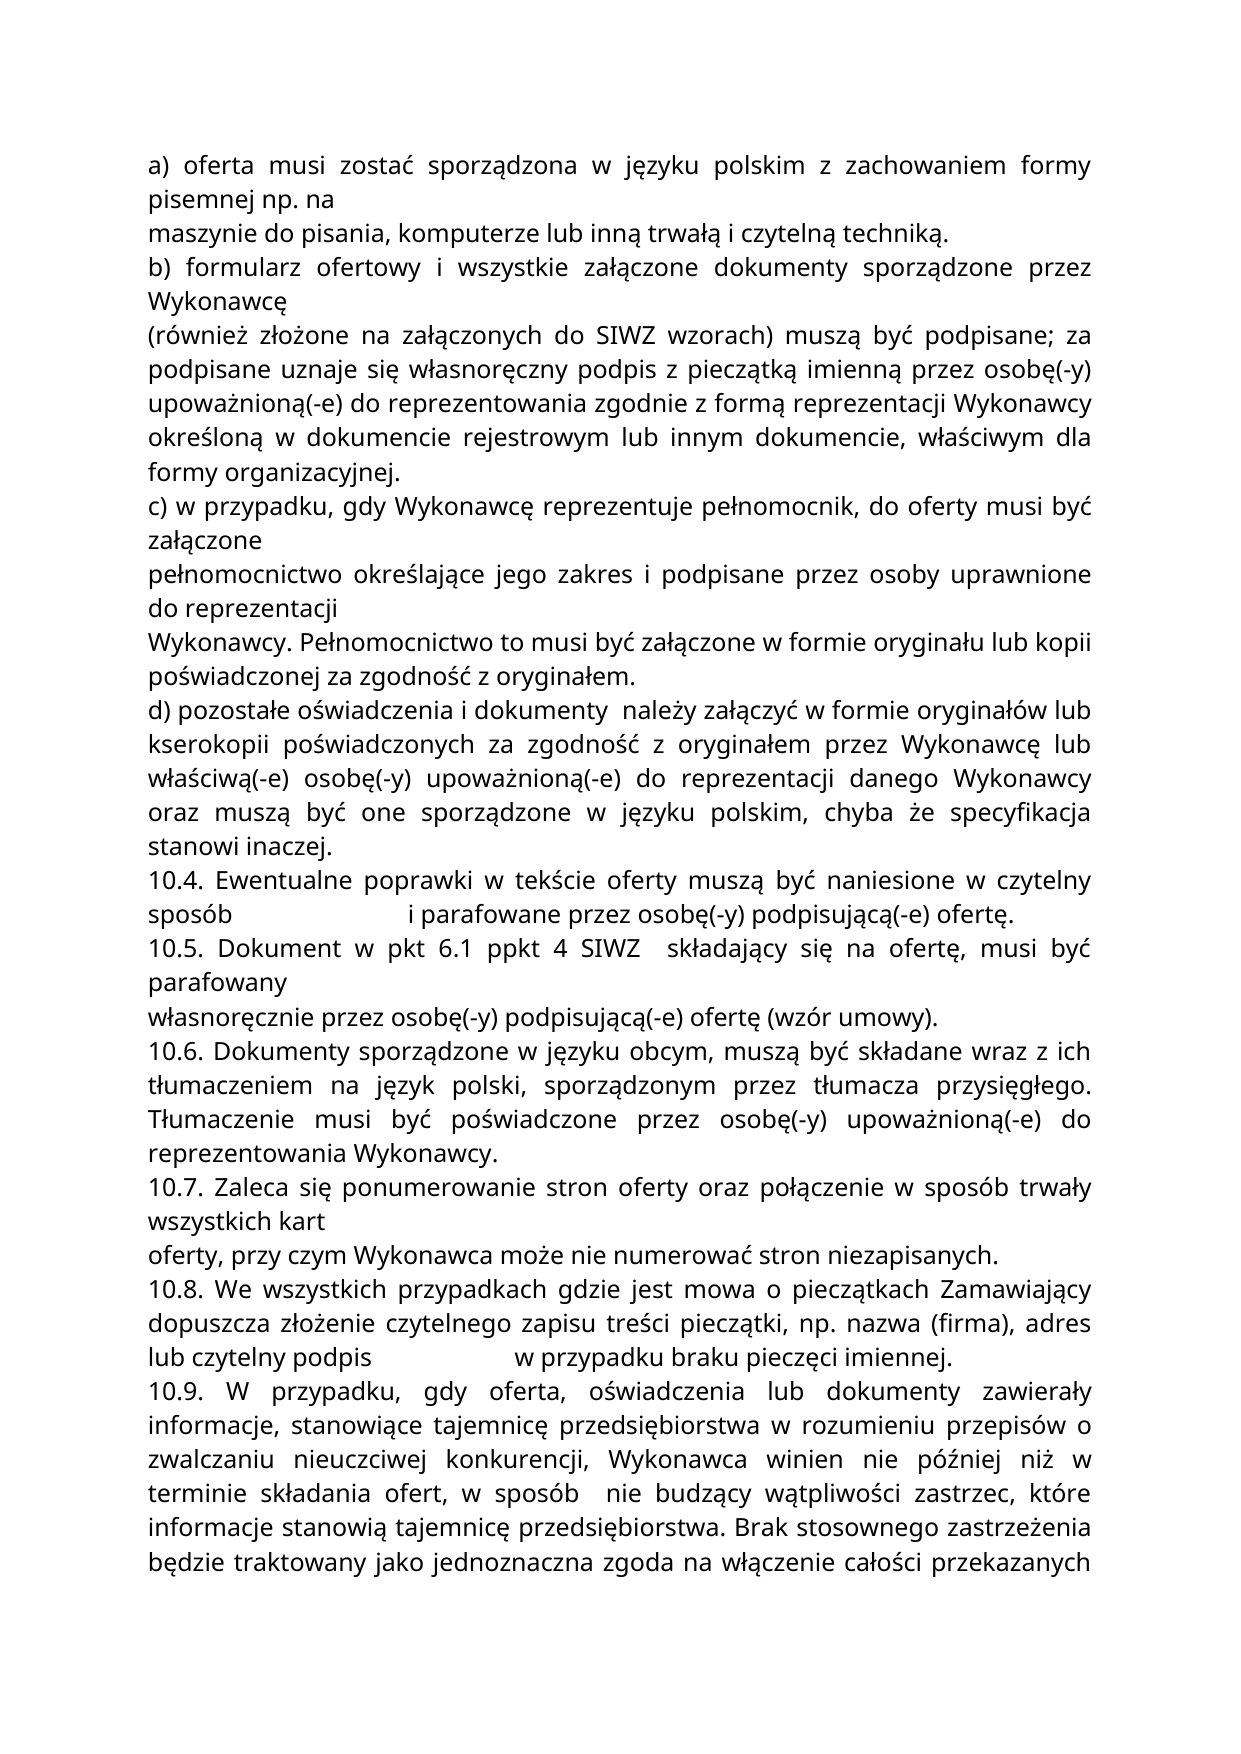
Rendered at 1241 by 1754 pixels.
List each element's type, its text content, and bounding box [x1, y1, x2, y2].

text Wykonawcy. Pełnomocnictwo to musi być załączone w formie oryginału lub kopii poświadczonej za zgodność z oryginałem. [148, 624, 1093, 693]
text 10.5. Dokument w pkt 6.1 ppkt 4 SIWZ składający się na ofertę, musi być parafowany [148, 931, 1093, 999]
text b) formularz ofertowy i wszystkie załączone dokumenty sporządzone przez Wykonawcę [148, 250, 1093, 318]
text własnoręcznie przez osobę(-y) podpisującą(-e) ofertę (wzór umowy). [148, 999, 1093, 1033]
text maszynie do pisania, komputerze lub inną trwałą i czytelną techniką. [148, 216, 1093, 250]
text 10.7. Zaleca się ponumerowanie stron oferty oraz połączenie w sposób trwały wszystkich kart [148, 1169, 1093, 1238]
text c) w przypadku, gdy Wykonawcę reprezentuje pełnomocnik, do oferty musi być załączone [148, 488, 1093, 556]
text pełnomocnictwo określające jego zakres i podpisane przez osoby uprawnione do reprezentacji [148, 556, 1093, 624]
text 10.8. We wszystkich przypadkach gdzie jest mowa o pieczątkach Zamawiający dopuszcza złożenie czytelnego zapisu treści pieczątki, np. nazwa (firma), adres lub czytelny podpis w przypadku braku pieczęci imiennej. [148, 1272, 1093, 1374]
text d) pozostałe oświadczenia i dokumenty należy załączyć w formie oryginałów lub kserokopii poświadczonych za zgodność z oryginałem przez Wykonawcę lub właściwą(-e) osobę(-y) upoważnioną(-e) do reprezentacji danego Wykonawcy oraz muszą być one sporządzone w języku polskim, chyba że specyfikacja stanowi inaczej. [148, 693, 1093, 863]
text oferty, przy czym Wykonawca może nie numerować stron niezapisanych. [148, 1238, 1093, 1272]
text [148, 1374, 1093, 1578]
text 10.6. Dokumenty sporządzone w języku obcym, muszą być składane wraz z ich tłumaczeniem na język polski, sporządzonym przez tłumacza przysięgłego. Tłumaczenie musi być poświadczone przez osobę(-y) upoważnioną(-e) do reprezentowania Wykonawcy. [148, 1033, 1093, 1169]
text (również złożone na załączonych do SIWZ wzorach) muszą być podpisane; za podpisane uznaje się własnoręczny podpis z pieczątką imienną przez osobę(-y) upoważnioną(-e) do reprezentowania zgodnie z formą reprezentacji Wykonawcy określoną w dokumencie rejestrowym lub innym dokumencie, właściwym dla formy organizacyjnej. [148, 318, 1093, 488]
text a) oferta musi zostać sporządzona w języku polskim z zachowaniem formy pisemnej np. na [148, 148, 1093, 216]
text 10.4. Ewentualne poprawki w tekście oferty muszą być naniesione w czytelny sposób i parafowane przez osobę(-y) podpisującą(-e) ofertę. [148, 863, 1093, 931]
